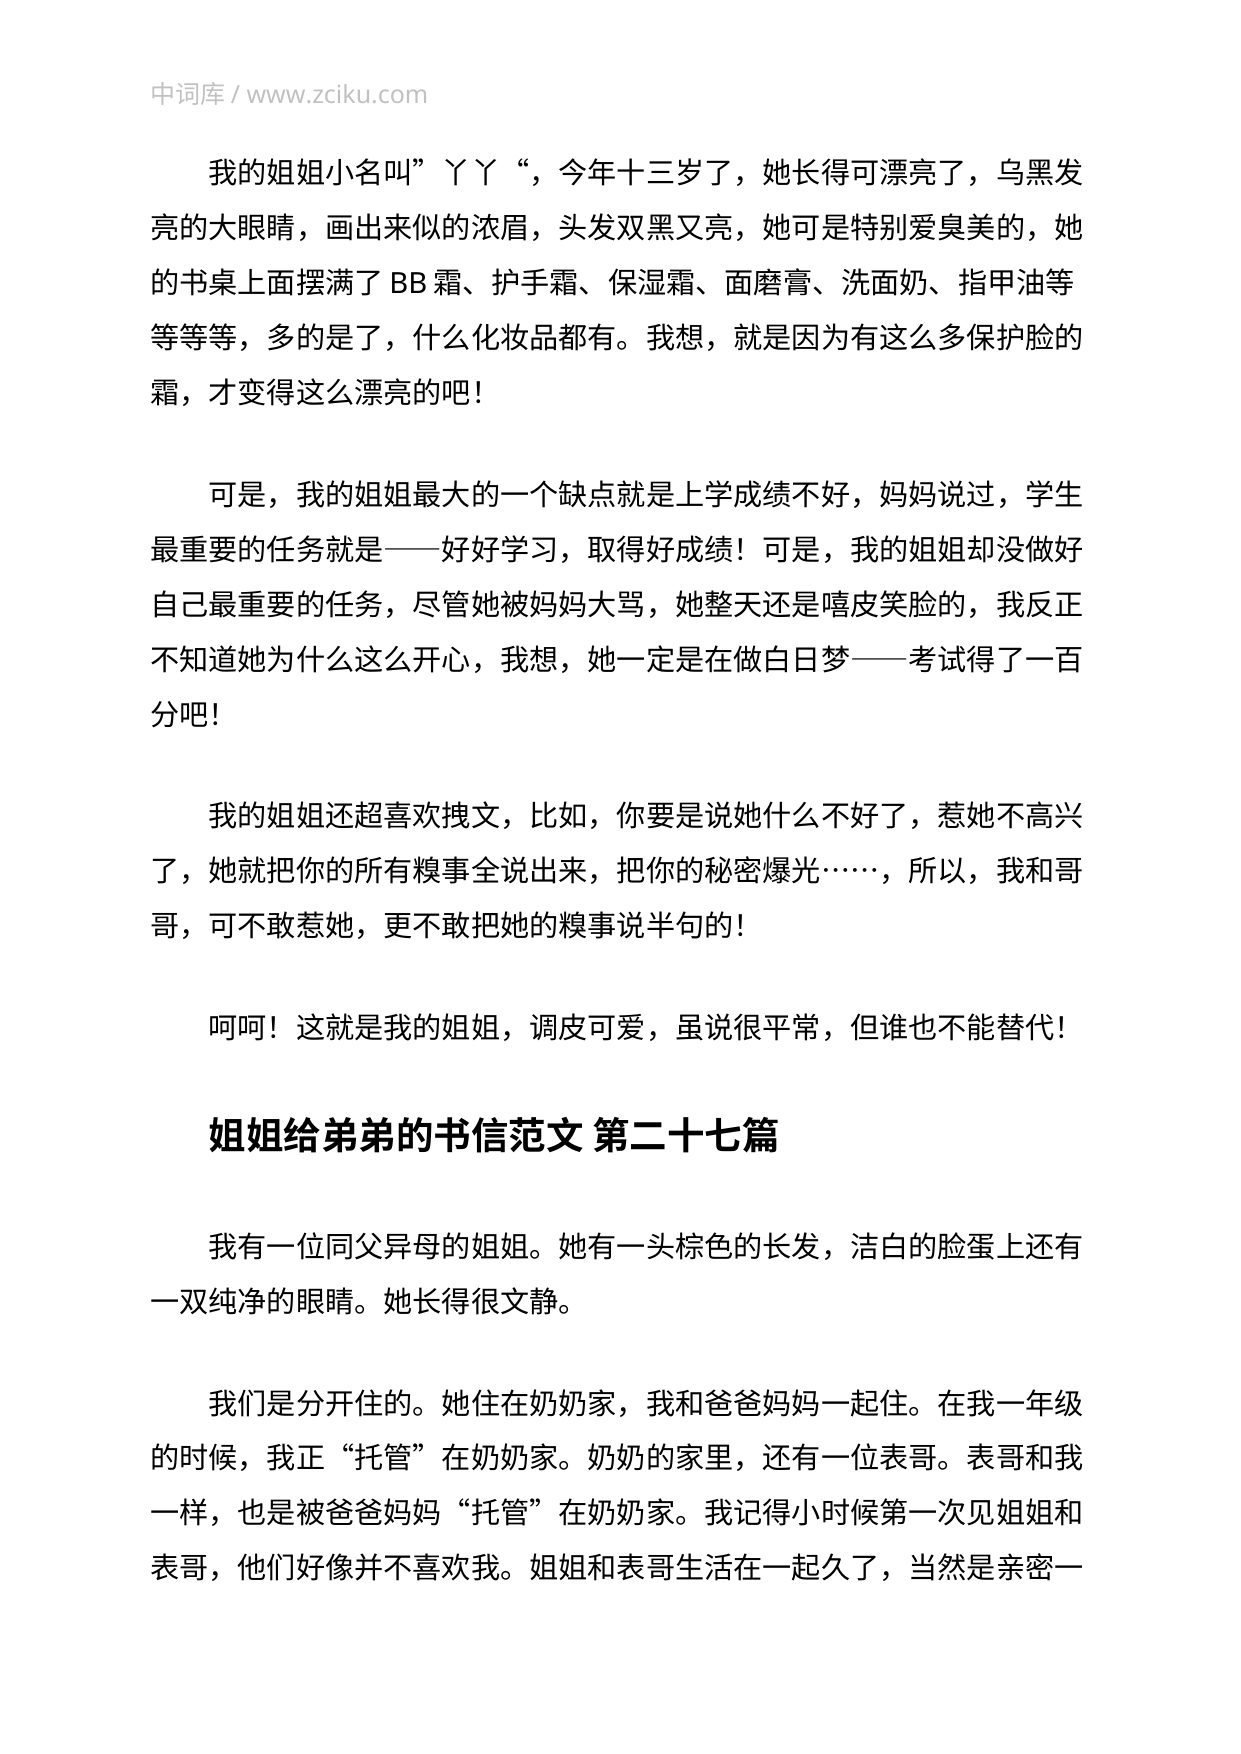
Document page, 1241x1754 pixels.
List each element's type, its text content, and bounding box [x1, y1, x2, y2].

text 我的姐姐小名叫”丫丫“，今年十三岁了，她长得可漂亮了，乌黑发亮的大眼睛，画出来似的浓眉，头发双黑又亮，她可是特别爱臭美的，她的书桌上面摆满了BB霜、护手霜、保湿霜、面磨膏、洗面奶、指甲油等等等等，多的是了，什么化妆品都有。我想，就是因为有这么多保护脸的霜，才变得这么漂亮的吧！ [150, 150, 1090, 412]
text 我有一位同父异母的姐姐。她有一头棕色的长发，洁白的脸蛋上还有一双纯净的眼睛。她长得很文静。 [150, 1223, 1090, 1321]
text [150, 1380, 1090, 1587]
text 姐姐给弟弟的书信范文 第二十七篇 [150, 1106, 1090, 1160]
text 呵呵！这就是我的姐姐，调皮可爱，虽说很平常，但谁也不能替代！ [150, 1004, 1090, 1047]
text 可是，我的姐姐最大的一个缺点就是上学成绩不好，妈妈说过，学生最重要的任务就是——好好学习，取得好成绩！可是，我的姐姐却没做好自己最重要的任务，尽管她被妈妈大骂，她整天还是嘻皮笑脸的，我反正不知道她为什么这么开心，我想，她一定是在做白日梦――考试得了一百分吧！ [150, 471, 1090, 733]
text 我的姐姐还超喜欢拽文，比如，你要是说她什么不好了，惹她不高兴了，她就把你的所有糗事全说出来，把你的秘密爆光……，所以，我和哥哥，可不敢惹她，更不敢把她的糗事说半句的！ [150, 793, 1090, 945]
